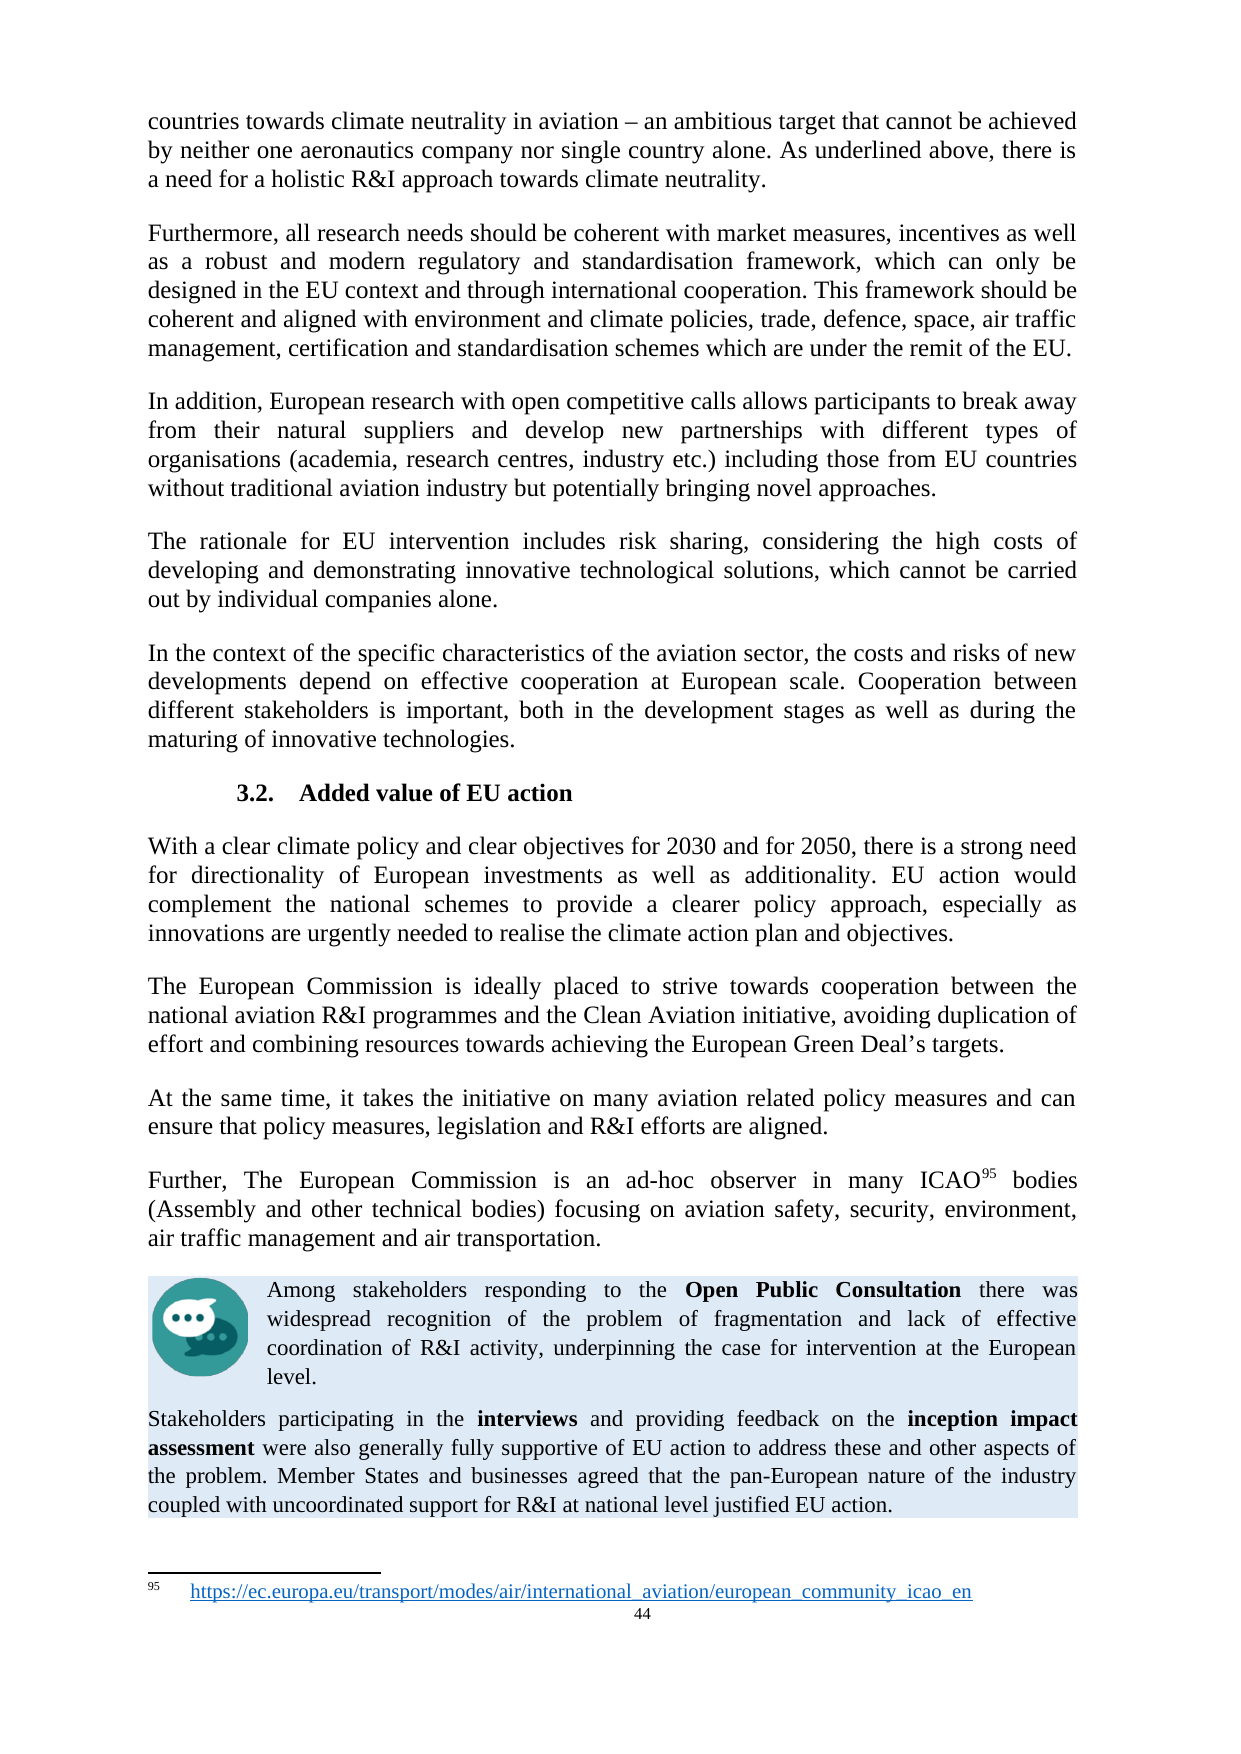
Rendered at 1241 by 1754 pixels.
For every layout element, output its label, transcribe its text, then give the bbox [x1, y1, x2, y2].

text At the same time, it takes the initiative on many aviation related policy measures and can ensure that policy measures, legislation and R&I efforts are aligned. [148, 1083, 1078, 1140]
text The rationale for EU intervention includes risk sharing, considering the high costs of developing and demonstrating innovative technological solutions, which cannot be carried out by individual companies alone. [148, 526, 1078, 613]
text In the context of the specific characteristics of the aviation sector, the costs and risks of new developments depend on effective cooperation at European scale. Cooperation between different stakeholders is important, both in the development stages as well as during the maturing of innovative technologies. [148, 638, 1078, 753]
picture [150, 1277, 248, 1375]
text Further, The European Commission is an ad-hoc observer in many ICAO bodies (Assembly and other technical bodies) focusing on aviation safety, security, environment, air traffic management and air transportation. [148, 1165, 1078, 1251]
text With a clear climate policy and clear objectives for 2030 and for 2050, there is a strong need for directionality of European investments as well as additionality. EU action would complement the national schemes to provide a clearer policy approach, especially as innovations are urgently needed to realise the climate action plan and objectives. [148, 831, 1078, 946]
subtitle Added value of EU action [236, 778, 1078, 806]
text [148, 106, 1078, 193]
text The European Commission is ideally placed to strive towards cooperation between the national aviation R&I programmes and the Clean Aviation initiative, avoiding duplication of effort and combining resources towards achieving the European Green Deal’s targets. [148, 971, 1078, 1058]
text In addition, European research with open competitive calls allows participants to break away from their natural suppliers and develop new partnerships with different types of organisations (academia, research centres, industry etc.) including those from EU countries without traditional aviation industry but potentially bringing novel approaches. [148, 386, 1078, 501]
text Stakeholders participating in the interviews and providing feedback on the inception impact assessment were also generally fully supportive of EU action to address these and other aspects of the problem. Member States and businesses agreed that the pan-European nature of the industry coupled with uncoordinated support for R&I at national level justified EU action. [148, 1405, 1078, 1518]
text Among stakeholders responding to the Open Public Consultation there was widespread recognition of the problem of fragmentation and lack of effective coordination of R&I activity, underpinning the case for intervention at the European level. [148, 1276, 1078, 1389]
text Furthermore, all research needs should be coherent with market measures, incentives as well as a robust and modern regulatory and standardisation framework, which can only be designed in the EU context and through international cooperation. This framework should be coherent and aligned with environment and climate policies, trade, defence, space, air traffic management, certification and standardisation schemes which are under the remit of the EU. [148, 218, 1078, 361]
